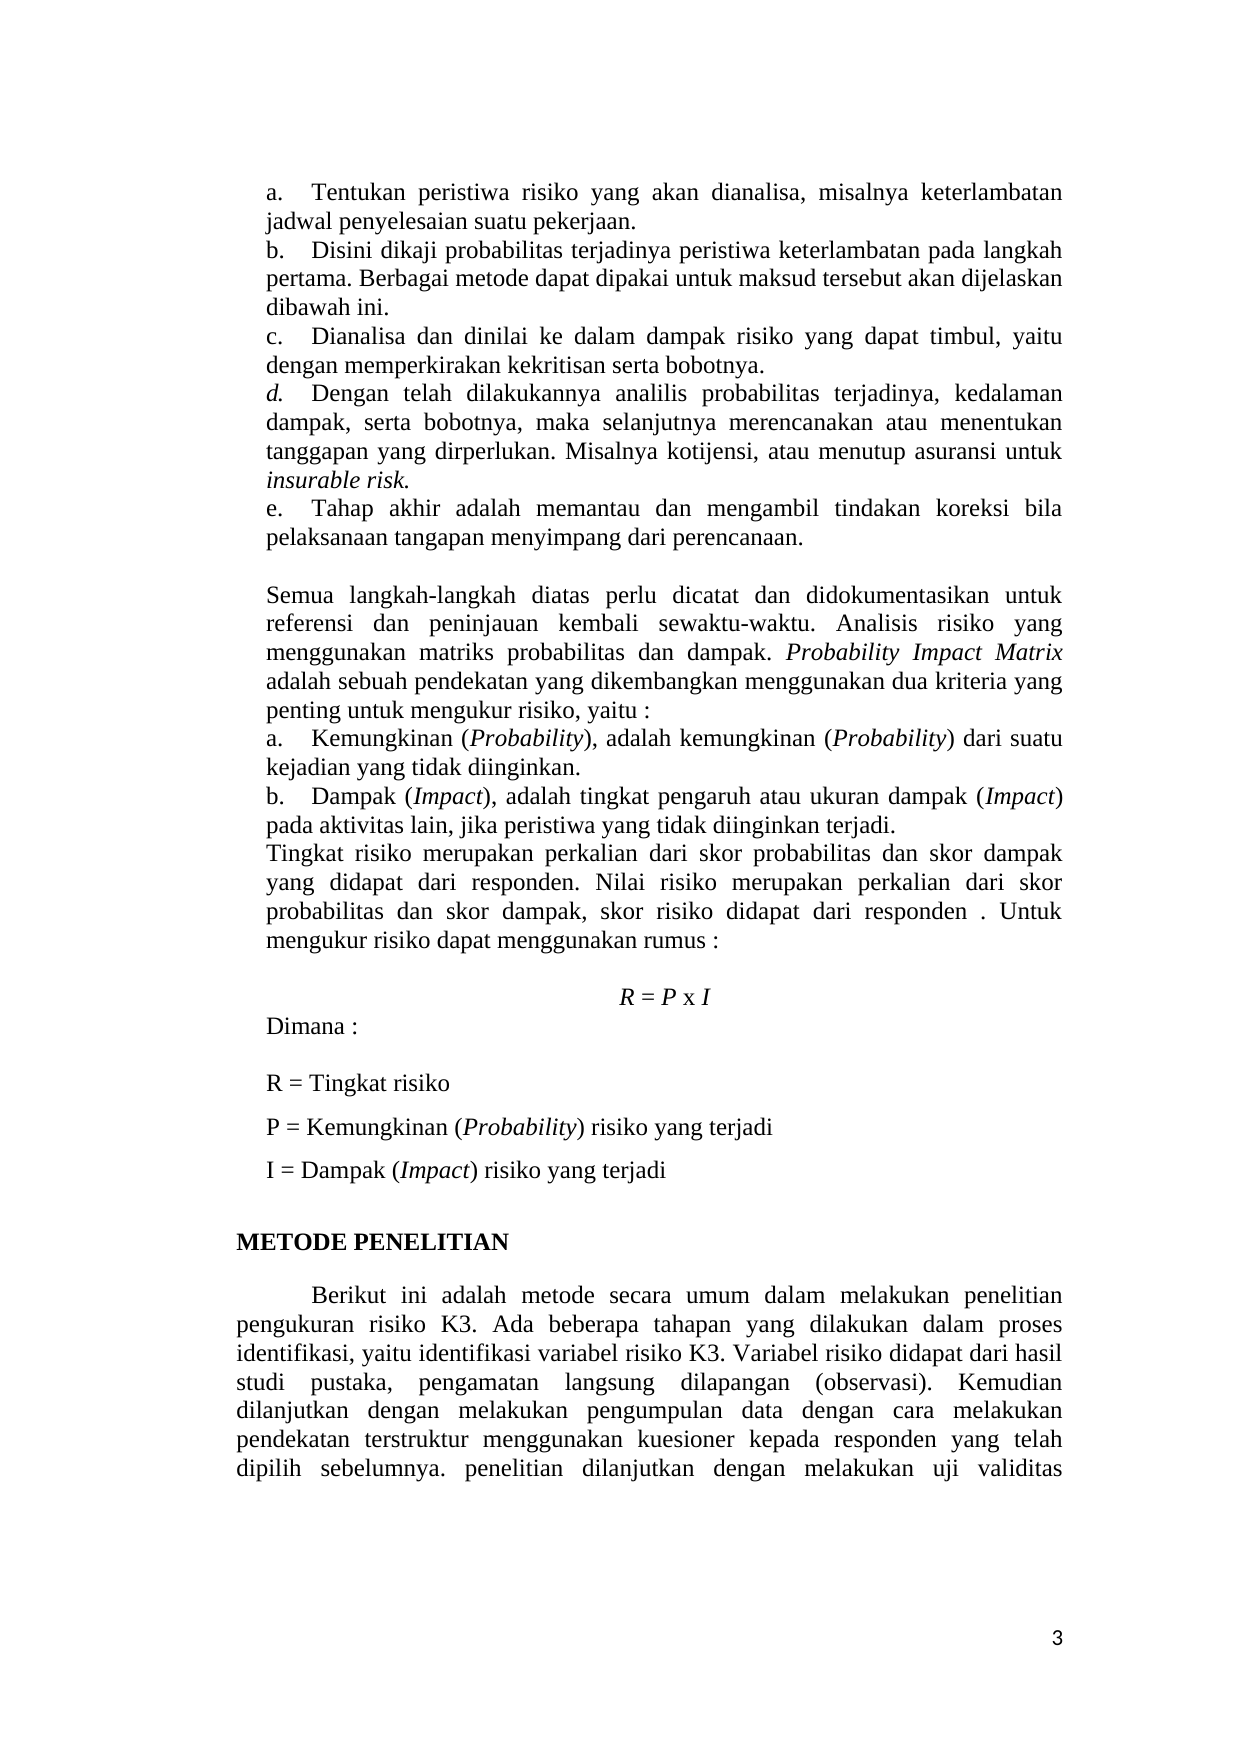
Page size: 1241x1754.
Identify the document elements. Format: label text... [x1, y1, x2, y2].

text METODE PENELITIAN [236, 1227, 1063, 1255]
list P = Kemungkinan (Probability) risiko yang terjadi [266, 1112, 1063, 1140]
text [236, 1280, 1063, 1482]
list I = Dampak (Impact) risiko yang terjadi [266, 1155, 1063, 1183]
list R = Tingkat risiko [266, 1068, 1063, 1097]
list Dengan telah dilakukannya analilis probabilitas terjadinya, kedalaman dampak, serta bobotnya, maka selanjutnya merencanakan atau menentukan tanggapan yang dirperlukan. Misalnya kotijensi, atau menutup asuransi untuk insurable risk. [266, 378, 1063, 493]
list Semua langkah-langkah diatas perlu dicatat dan didokumentasikan untuk referensi dan peninjauan kembali sewaktu-waktu. Analisis risiko yang menggunakan matriks probabilitas dan dampak. Probability Impact Matrix adalah sebuah pendekatan yang dikembangkan menggunakan dua kriteria yang penting untuk mengukur risiko, yaitu : [266, 580, 1063, 723]
list Dampak (Impact), adalah tingkat pengaruh atau ukuran dampak (Impact) pada aktivitas lain, jika peristiwa yang tidak diinginkan terjadi. [266, 781, 1063, 838]
list Tingkat risiko merupakan perkalian dari skor probabilitas dan skor dampak yang didapat dari responden. Nilai risiko merupakan perkalian dari skor probabilitas dan skor dampak, skor risiko didapat dari responden . Untuk mengukur risiko dapat menggunakan rumus : [266, 838, 1063, 953]
list Dianalisa dan dinilai ke dalam dampak risiko yang dapat timbul, yaitu dengan memperkirakan kekritisan serta bobotnya. [266, 321, 1063, 378]
list Disini dikaji probabilitas terjadinya peristiwa keterlambatan pada langkah pertama. Berbagai metode dapat dipakai untuk maksud tersebut akan dijelaskan dibawah ini. [266, 235, 1063, 321]
list Dimana : [266, 1011, 1063, 1040]
list R = P x I [266, 982, 1063, 1011]
list Tahap akhir adalah memantau dan mengambil tindakan koreksi bila pelaksanaan tangapan menyimpang dari perencanaan. [266, 493, 1063, 551]
list Kemungkinan (Probability), adalah kemungkinan (Probability) dari suatu kejadian yang tidak diinginkan. [266, 723, 1063, 781]
list Tentukan peristiwa risiko yang akan dianalisa, misalnya keterlambatan jadwal penyelesaian suatu pekerjaan. [266, 177, 1063, 235]
